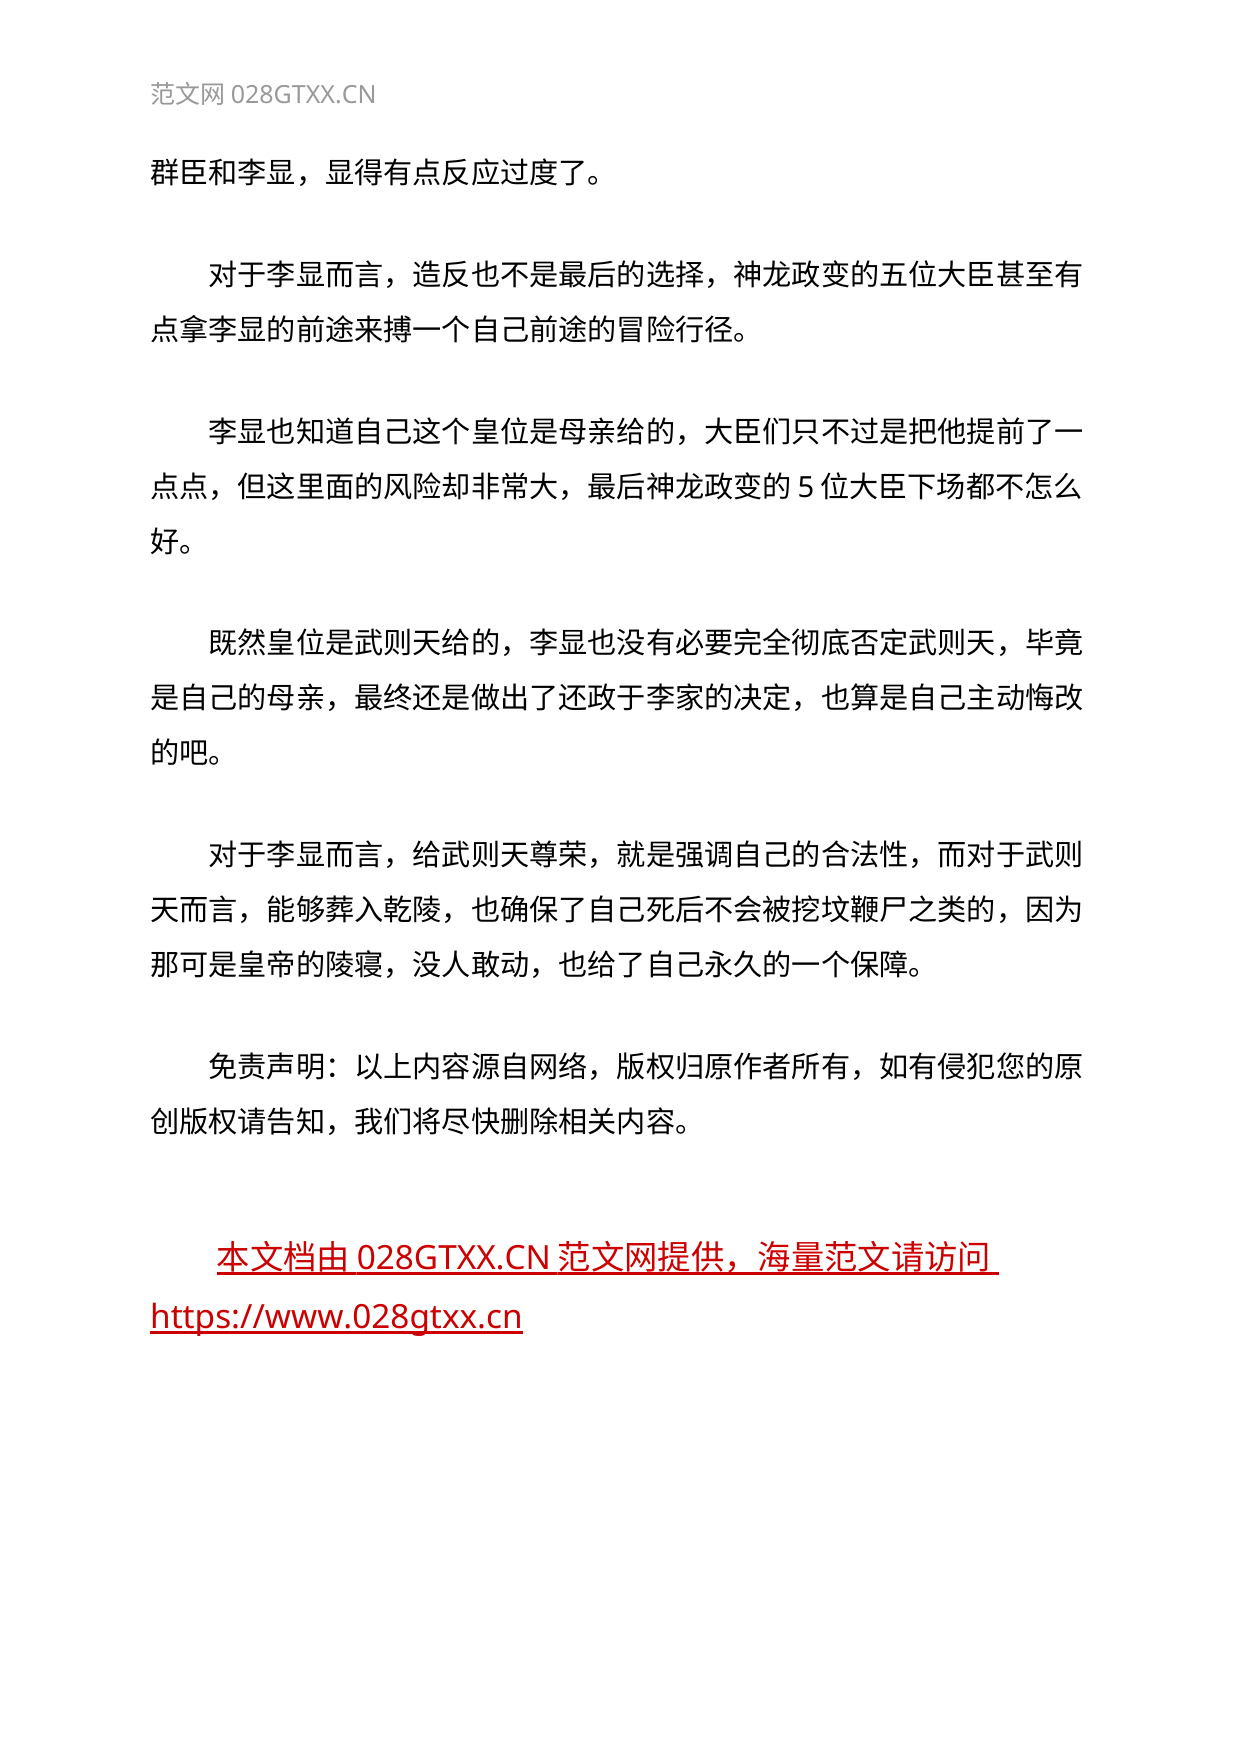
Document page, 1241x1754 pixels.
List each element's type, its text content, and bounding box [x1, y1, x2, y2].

text 既然皇位是武则天给的，李显也没有必要完全彻底否定武则天，毕竟是自己的母亲，最终还是做出了还政于李家的决定，也算是自己主动悔改的吧。 [150, 620, 1090, 772]
text 本文档由028GTXX.CN范文网提供，海量范文请访问 https://www.028gtxx.cn [150, 1231, 1090, 1338]
text 免责声明：以上内容源自网络，版权归原作者所有，如有侵犯您的原创版权请告知，我们将尽快删除相关内容。 [150, 1043, 1090, 1140]
text 李显也知道自己这个皇位是母亲给的，大臣们只不过是把他提前了一点点，但这里面的风险却非常大，最后神龙政变的5位大臣下场都不怎么好。 [150, 408, 1090, 561]
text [150, 150, 1090, 192]
text 对于李显而言，给武则天尊荣，就是强调自己的合法性，而对于武则天而言，能够葬入乾陵，也确保了自己死后不会被挖坟鞭尸之类的，因为那可是皇帝的陵寝，没人敢动，也给了自己永久的一个保障。 [150, 832, 1090, 984]
text 对于李显而言，造反也不是最后的选择，神龙政变的五位大臣甚至有点拿李显的前途来搏一个自己前途的冒险行径。 [150, 252, 1090, 349]
